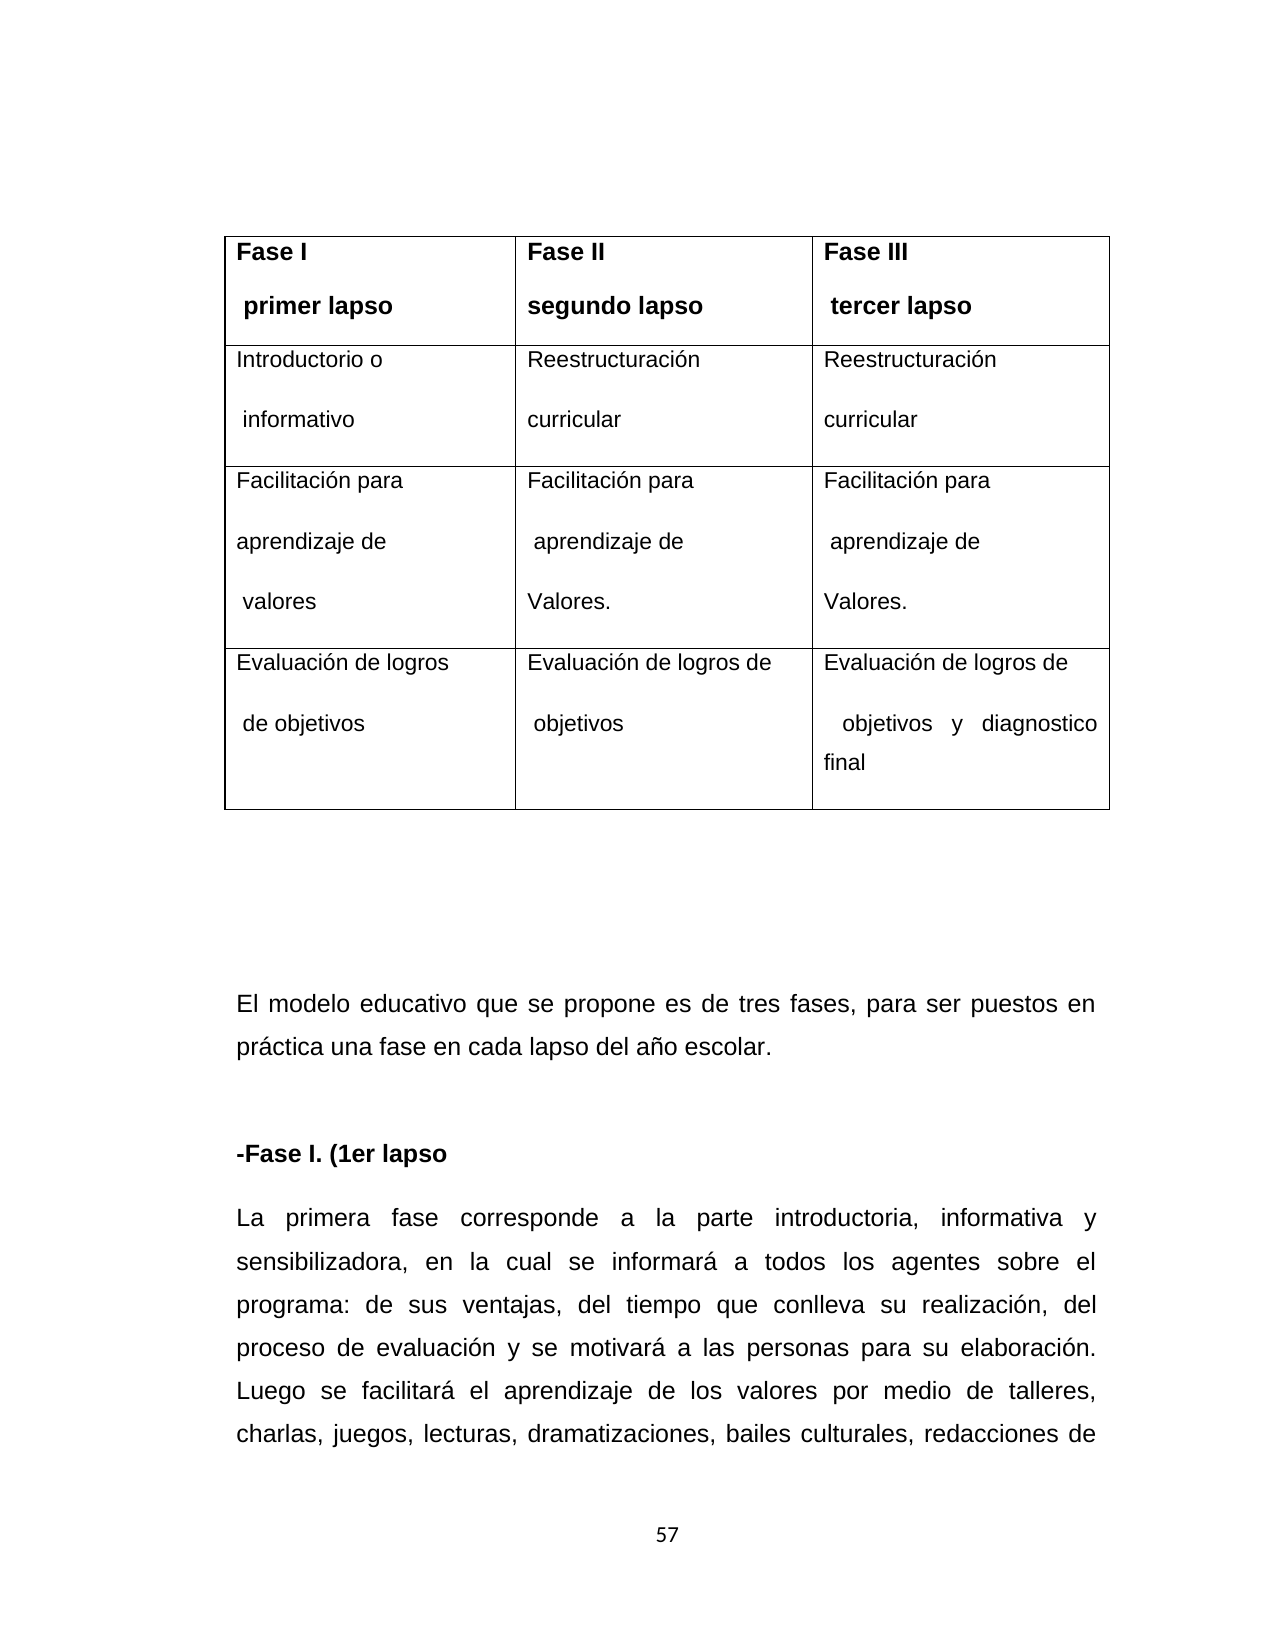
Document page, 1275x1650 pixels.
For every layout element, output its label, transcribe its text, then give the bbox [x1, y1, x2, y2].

table_header Fase III tercer lapso [813, 237, 1109, 344]
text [236, 1203, 1098, 1448]
table_header Fase II segundo lapso [516, 237, 812, 344]
table_header Fase I primer lapso [226, 237, 515, 344]
table_cell Facilitación para aprendizaje de Valores. [516, 467, 812, 648]
text -Fase I. (1er lapso [236, 1139, 1098, 1168]
table_cell Reestructuración curricular [516, 346, 812, 466]
table_cell Facilitación para aprendizaje de Valores. [813, 467, 1109, 648]
table_cell Reestructuración curricular [813, 346, 1109, 466]
text El modelo educativo que se propone es de tres fases, para ser puestos en práctica una fase en cada lapso del año escolar. [236, 989, 1098, 1061]
table_cell Facilitación para aprendizaje de valores [226, 467, 515, 648]
table_cell Evaluación de logros de objetivos [226, 649, 515, 809]
table_cell Evaluación de logros de objetivos y diagnostico final [813, 649, 1109, 809]
table_cell Introductorio o informativo [226, 346, 515, 466]
table_cell Evaluación de logros de objetivos [516, 649, 812, 809]
